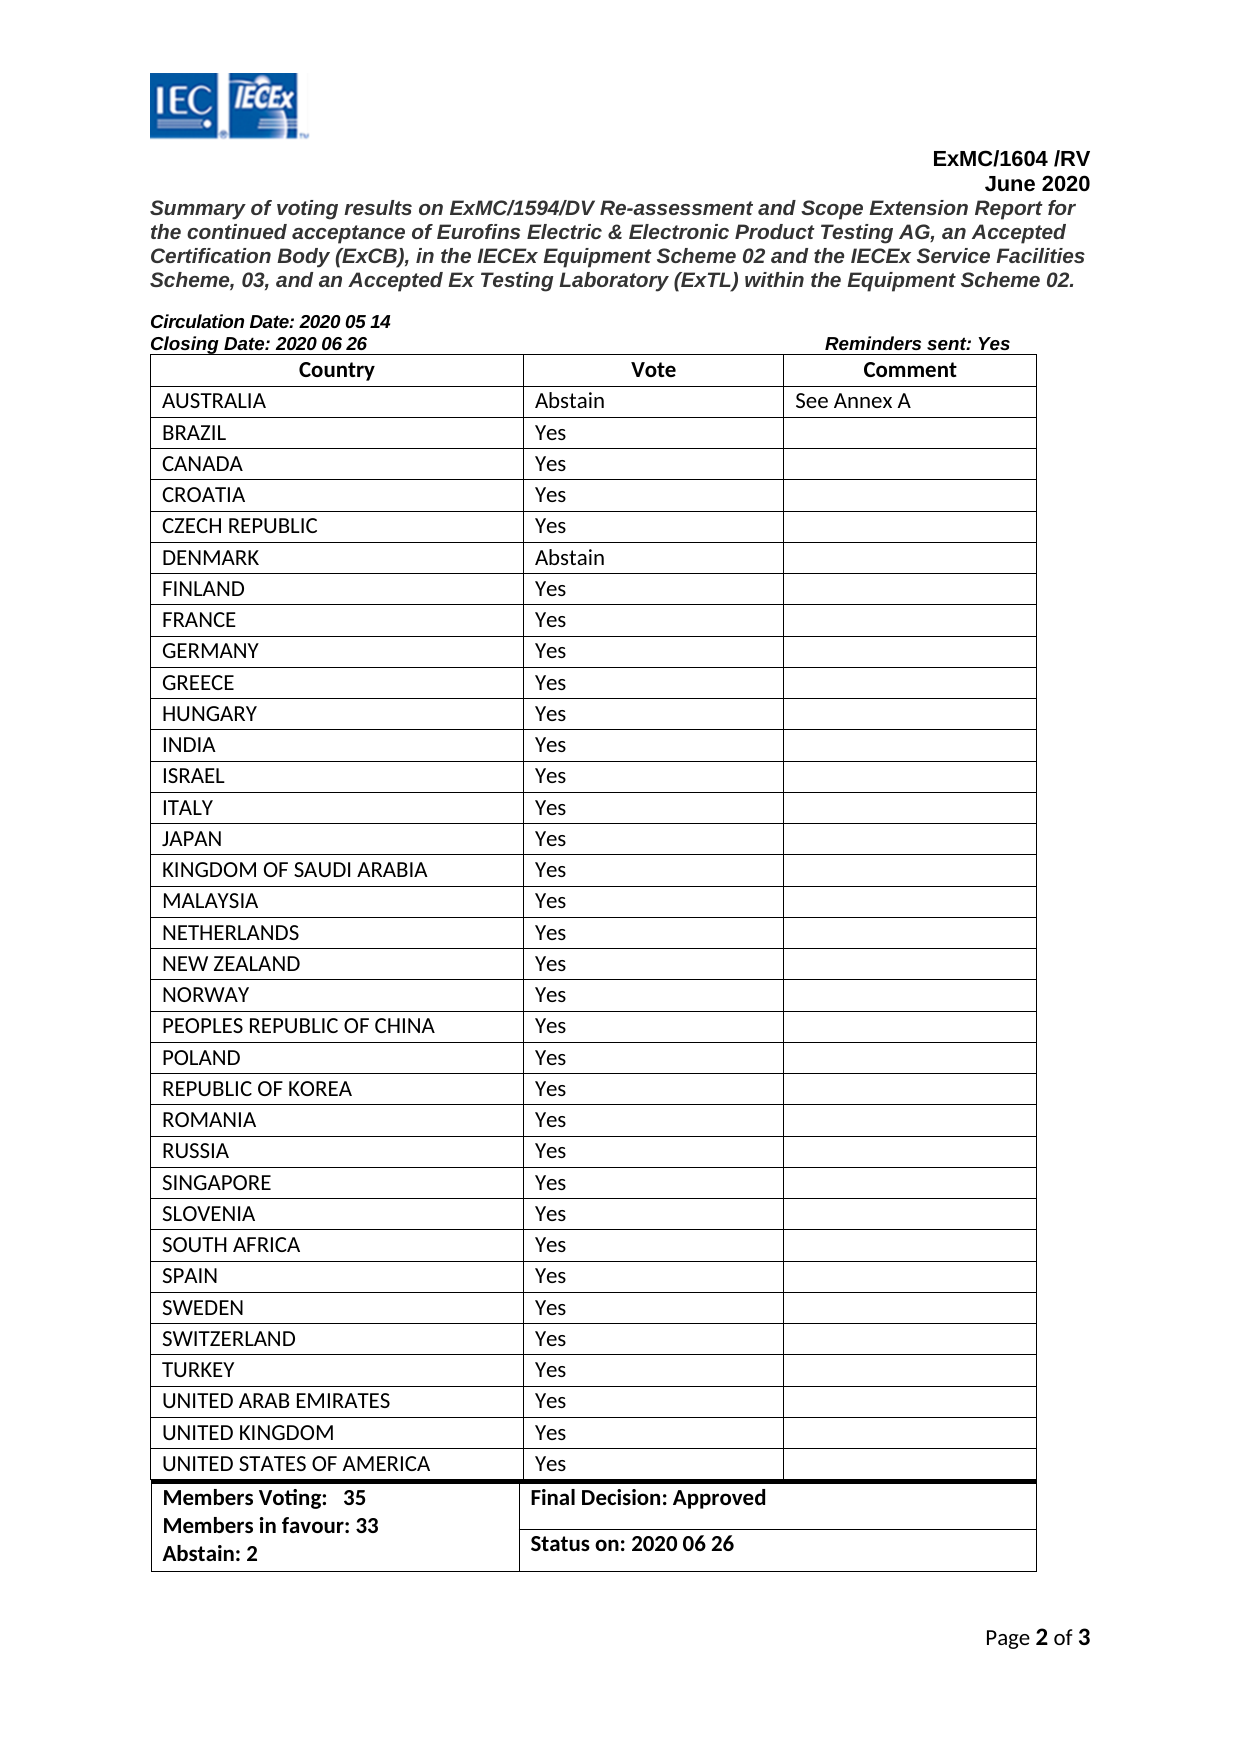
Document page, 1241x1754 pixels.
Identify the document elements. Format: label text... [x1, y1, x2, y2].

table_cell BRAZIL [151, 418, 523, 448]
table_cell Yes [524, 1293, 783, 1323]
table_cell Yes [524, 480, 783, 511]
table_cell SINGAPORE [151, 1168, 523, 1198]
table_cell INDIA [151, 730, 523, 761]
table_cell Yes [524, 949, 783, 979]
table_cell Yes [524, 980, 783, 1011]
table_cell Yes [524, 418, 783, 448]
table_cell Yes [524, 1387, 783, 1417]
table_cell [784, 1324, 1036, 1354]
table_cell [784, 1449, 1036, 1479]
table_cell Yes [524, 1043, 783, 1073]
table_cell [784, 637, 1036, 667]
table_cell Yes [524, 1074, 783, 1104]
table_cell Yes [524, 1324, 783, 1354]
table_cell [784, 793, 1036, 823]
table_cell SWITZERLAND [151, 1324, 523, 1354]
table_cell [784, 449, 1036, 479]
table_cell Yes [524, 668, 783, 698]
table_cell [784, 512, 1036, 542]
table_cell FRANCE [151, 605, 523, 636]
table_cell ITALY [151, 793, 523, 823]
table_cell Yes [524, 1199, 783, 1229]
table_cell [784, 699, 1036, 729]
table_cell SPAIN [151, 1262, 523, 1292]
table_cell [784, 1199, 1036, 1229]
table_cell ROMANIA [151, 1105, 523, 1136]
table_cell [784, 1105, 1036, 1136]
table_cell [784, 574, 1036, 604]
table_cell Yes [524, 918, 783, 948]
table_cell Yes [524, 793, 783, 823]
table_header Country [151, 355, 523, 386]
table_cell Yes [524, 855, 783, 886]
table_cell Yes [524, 1449, 783, 1479]
table_cell [784, 1012, 1036, 1042]
table_cell NEW ZEALAND [151, 949, 523, 979]
table_cell Yes [524, 699, 783, 729]
table_cell Yes [524, 574, 783, 604]
table_header Comment [784, 355, 1036, 386]
text Closing Date: 2020 06 26 Reminders sent: Yes [150, 333, 1090, 354]
table_cell Yes [524, 1230, 783, 1261]
table_cell Abstain [524, 387, 783, 417]
picture [150, 73, 315, 146]
table_cell [784, 1230, 1036, 1261]
table_cell Yes [524, 1168, 783, 1198]
table_cell [784, 1262, 1036, 1292]
table_cell [784, 1168, 1036, 1198]
table_cell DENMARK [151, 543, 523, 573]
table_cell Yes [524, 512, 783, 542]
table_cell [784, 918, 1036, 948]
table_cell [784, 1293, 1036, 1323]
table_cell Yes [524, 1137, 783, 1167]
table_cell Yes [524, 605, 783, 636]
text Circulation Date: 2020 05 14 [150, 311, 1090, 333]
table_cell CROATIA [151, 480, 523, 511]
table_cell NETHERLANDS [151, 918, 523, 948]
table_cell PEOPLES REPUBLIC OF CHINA [151, 1012, 523, 1042]
table_cell [784, 1418, 1036, 1448]
table_cell SLOVENIA [151, 1199, 523, 1229]
table_cell Yes [524, 1012, 783, 1042]
table_cell UNITED KINGDOM [151, 1418, 523, 1448]
table_cell FINLAND [151, 574, 523, 604]
table_cell MALAYSIA [151, 887, 523, 917]
table_cell GERMANY [151, 637, 523, 667]
table_cell [784, 855, 1036, 886]
table_cell [784, 887, 1036, 917]
table_cell REPUBLIC OF KOREA [151, 1074, 523, 1104]
table_header Members Voting: 35 Members in favour: 33 Abstain: 2 [152, 1484, 519, 1571]
table_cell [784, 762, 1036, 792]
table_cell [784, 1387, 1036, 1417]
table_header Vote [524, 355, 783, 386]
table_cell [784, 980, 1036, 1011]
table_cell Yes [524, 1105, 783, 1136]
table_cell Yes [524, 730, 783, 761]
table_cell See Annex A [784, 387, 1036, 417]
table_cell CZECH REPUBLIC [151, 512, 523, 542]
table_cell UNITED ARAB EMIRATES [151, 1387, 523, 1417]
table_cell [784, 824, 1036, 854]
table_cell KINGDOM OF SAUDI ARABIA [151, 855, 523, 886]
table_cell [784, 1355, 1036, 1386]
table_cell GREECE [151, 668, 523, 698]
table_cell [784, 1137, 1036, 1167]
table_cell Yes [524, 449, 783, 479]
table_cell [784, 730, 1036, 761]
table_cell [784, 949, 1036, 979]
table_cell SOUTH AFRICA [151, 1230, 523, 1261]
table_cell Status on: 2020 06 26 [520, 1530, 1036, 1571]
table_cell RUSSIA [151, 1137, 523, 1167]
table_cell TURKEY [151, 1355, 523, 1386]
table_cell [784, 480, 1036, 511]
table_cell AUSTRALIA [151, 387, 523, 417]
table_cell [784, 605, 1036, 636]
table_cell CANADA [151, 449, 523, 479]
table_cell Yes [524, 1418, 783, 1448]
table_cell [784, 418, 1036, 448]
table_cell SWEDEN [151, 1293, 523, 1323]
table_cell Yes [524, 637, 783, 667]
table_cell UNITED STATES OF AMERICA [151, 1449, 523, 1479]
table_cell HUNGARY [151, 699, 523, 729]
table_cell Yes [524, 762, 783, 792]
text Summary of voting results on ExMC/1594/DV Re-assessment and Scope Extension Report for the continued acceptance of Eurofins Electric & Electronic Product Testing AG, an Accepted Certification Body (ExCB), in the IECEx Equipment Scheme 02 and the IECEx Service Facilities Scheme, 03, and an Accepted Ex Testing Laboratory (ExTL) within the Equipment Scheme 02. [150, 196, 1090, 292]
table_cell [784, 543, 1036, 573]
table_cell Yes [524, 1262, 783, 1292]
table_cell POLAND [151, 1043, 523, 1073]
table_cell Yes [524, 887, 783, 917]
table_cell JAPAN [151, 824, 523, 854]
table_cell [784, 1043, 1036, 1073]
table_cell Yes [524, 1355, 783, 1386]
table_cell NORWAY [151, 980, 523, 1011]
table_cell [784, 1074, 1036, 1104]
table_cell [784, 668, 1036, 698]
table_cell Abstain [524, 543, 783, 573]
table_header Final Decision: Approved [520, 1484, 1036, 1528]
table_cell ISRAEL [151, 762, 523, 792]
table_cell Yes [524, 824, 783, 854]
